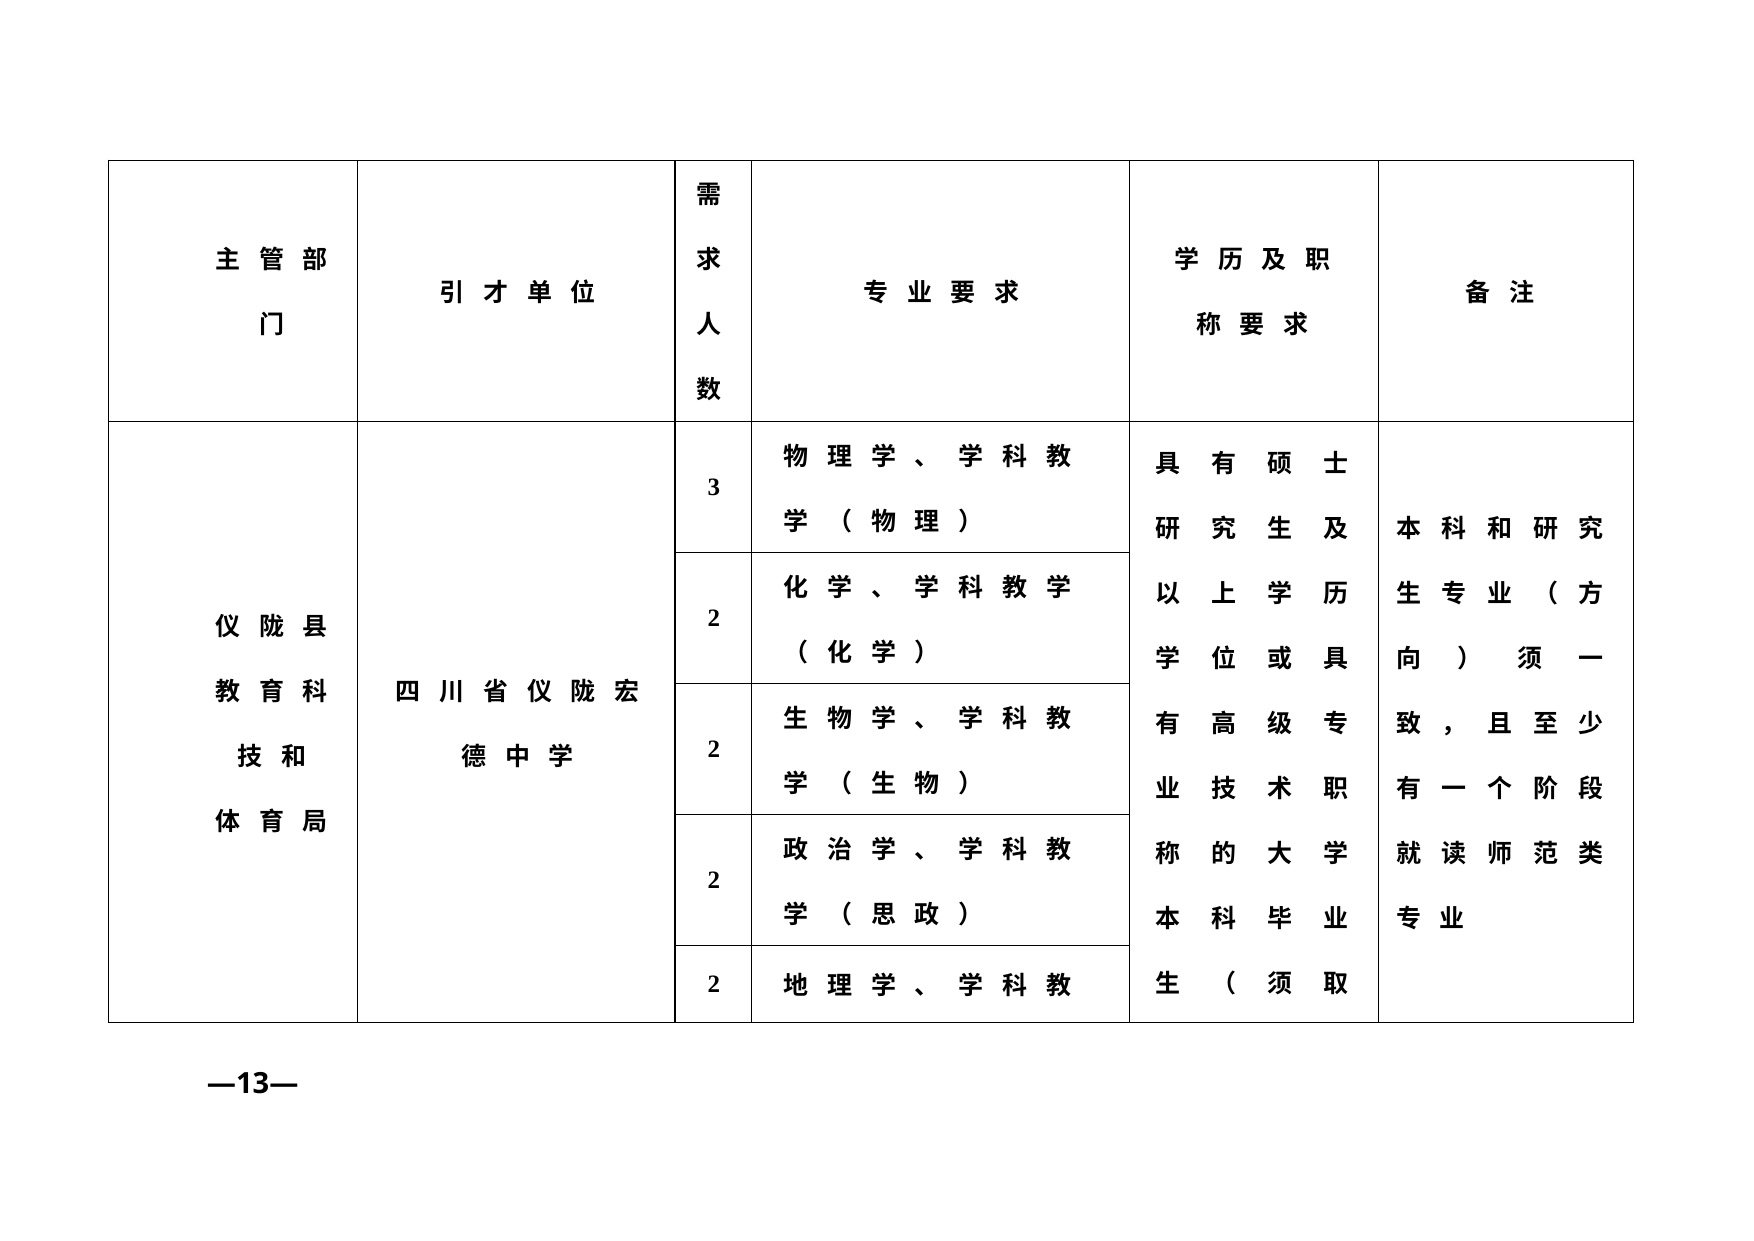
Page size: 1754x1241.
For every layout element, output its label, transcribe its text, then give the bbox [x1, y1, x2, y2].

table_cell 地理学、学科教学（地理） [752, 946, 1129, 1022]
table_cell 本科和研究生专业（方向）须一致，且至少有一个阶段就读师范类专业 [1379, 422, 1633, 1022]
table_header 主管部门 [109, 161, 357, 421]
table_cell 仪陇县教育科技和 体育局 [109, 422, 357, 1022]
table_header 需求 人数 [676, 161, 751, 421]
table_cell 政治学、学科教学（思政） [752, 815, 1129, 945]
table_header 专业要求 [752, 161, 1129, 421]
table_cell 3 [676, 422, 751, 552]
table_cell 具有硕士研究生及以上学历学位或具有高级专业技术职称的大学本科毕业生（须取得相应学位），并持有相应教师资格证 [1130, 422, 1378, 1022]
table_cell 2 [676, 684, 751, 814]
table_cell 2 [676, 946, 751, 1022]
table_header 引才单位 [358, 161, 674, 421]
table_cell 生物学、学科教学（生物） [752, 684, 1129, 814]
table_cell 物理学、学科教学（物理） [752, 422, 1129, 552]
table_header 备注 [1379, 161, 1633, 421]
table_cell 四川省仪陇宏德中学 [358, 422, 674, 1022]
table_header 学历及职称要求 [1130, 161, 1378, 421]
table_cell 化学、学科教学（化学） [752, 553, 1129, 683]
table_cell 2 [676, 815, 751, 945]
table_cell 2 [676, 553, 751, 683]
